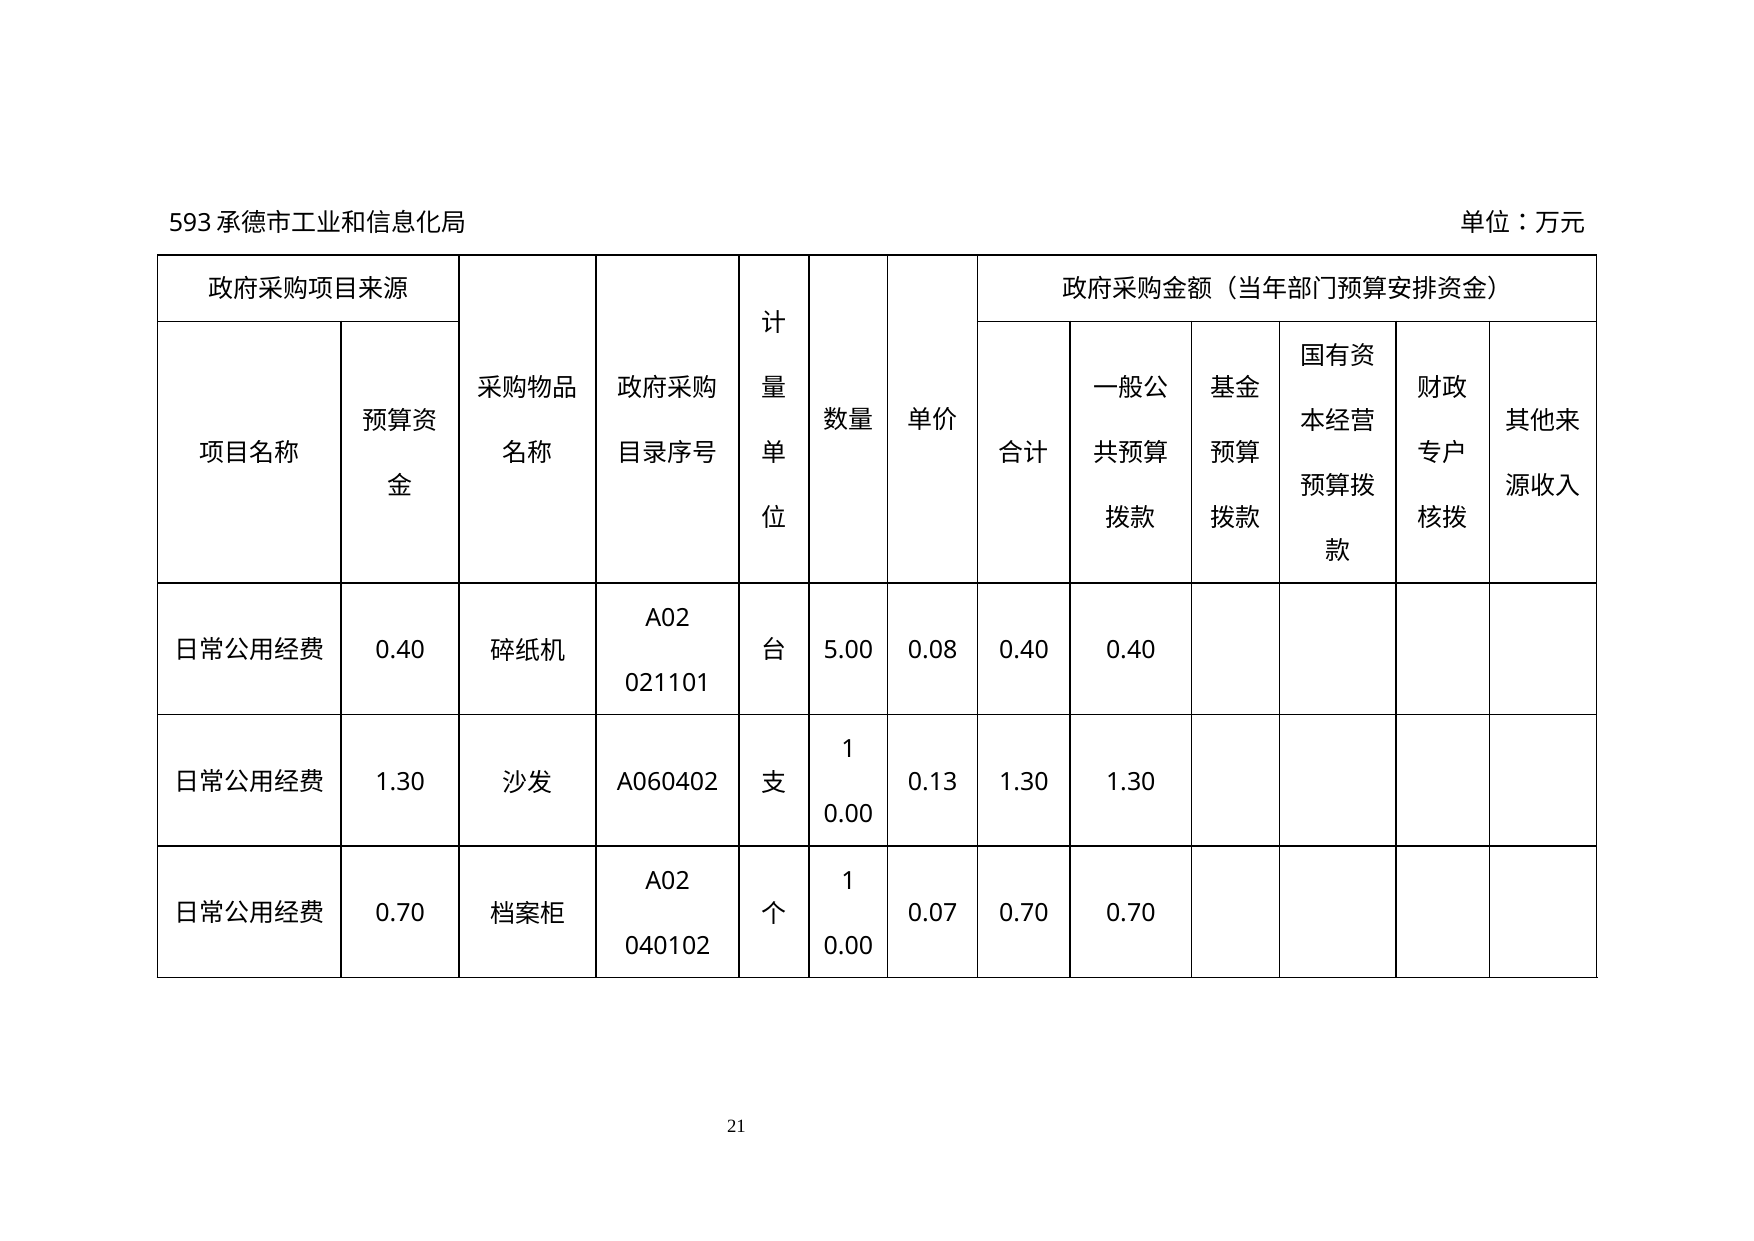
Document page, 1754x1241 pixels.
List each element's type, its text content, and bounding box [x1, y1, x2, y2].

table_cell [1280, 584, 1395, 714]
table_cell 政府采购金额（当年部门预算安排资金） [978, 256, 1596, 321]
table_cell 档案柜 [460, 847, 595, 977]
table_cell 0.70 [1071, 847, 1191, 977]
table_cell 预算资金 [342, 322, 458, 582]
table_cell 其他来源收入 [1490, 322, 1596, 582]
table_cell 政府采购项目来源 [158, 256, 458, 321]
table_cell 国有资本经营预算拨款 [1280, 322, 1395, 582]
table_cell A02021101 [597, 584, 738, 714]
table_cell 0.40 [978, 584, 1069, 714]
table_cell [1490, 715, 1596, 845]
table_cell 5.00 [810, 584, 887, 714]
table_cell [1192, 584, 1279, 714]
table_cell [1192, 715, 1279, 845]
table_header 单位：万元 [978, 189, 1596, 254]
table_cell 0.70 [342, 847, 458, 977]
table_cell 0.08 [888, 584, 977, 714]
table_cell [1490, 584, 1596, 714]
table_cell 日常公用经费 [158, 715, 340, 845]
table_cell 政府采购目录序号 [597, 256, 738, 582]
table_cell [1490, 847, 1596, 977]
table_cell [1397, 584, 1489, 714]
table_cell 1.30 [342, 715, 458, 845]
table_cell 日常公用经费 [158, 584, 340, 714]
table_cell 财政专户核拨 [1397, 322, 1489, 582]
table_cell 1.30 [1071, 715, 1191, 845]
table_cell 支 [740, 715, 808, 845]
table_cell 10.00 [810, 847, 887, 977]
table_cell 碎纸机 [460, 584, 595, 714]
table_cell 10.00 [810, 715, 887, 845]
table_cell 0.07 [888, 847, 977, 977]
table_cell 0.70 [978, 847, 1069, 977]
table_cell 0.40 [1071, 584, 1191, 714]
table_cell 0.13 [888, 715, 977, 845]
table_cell 一般公共预算拨款 [1071, 322, 1191, 582]
table_cell 单价 [888, 256, 977, 582]
table_cell 基金预算拨款 [1192, 322, 1279, 582]
table_cell [1397, 847, 1489, 977]
table_cell [1397, 715, 1489, 845]
table_header 593承德市工业和信息化局 [158, 189, 977, 254]
table_cell 数量 [810, 256, 887, 582]
table_cell 1.30 [978, 715, 1069, 845]
table_cell 台 [740, 584, 808, 714]
table_cell [1280, 847, 1395, 977]
table_cell 沙发 [460, 715, 595, 845]
table_cell 日常公用经费 [158, 847, 340, 977]
table_cell [1280, 715, 1395, 845]
table_cell 合计 [978, 322, 1069, 582]
table_cell 0.40 [342, 584, 458, 714]
table_cell 采购物品名称 [460, 256, 595, 582]
table_cell A02040102 [597, 847, 738, 977]
table_cell 项目名称 [158, 322, 340, 582]
table_cell 个 [740, 847, 808, 977]
table_cell A060402 [597, 715, 738, 845]
table_cell [1192, 847, 1279, 977]
table_cell 计量 单位 [740, 256, 808, 582]
